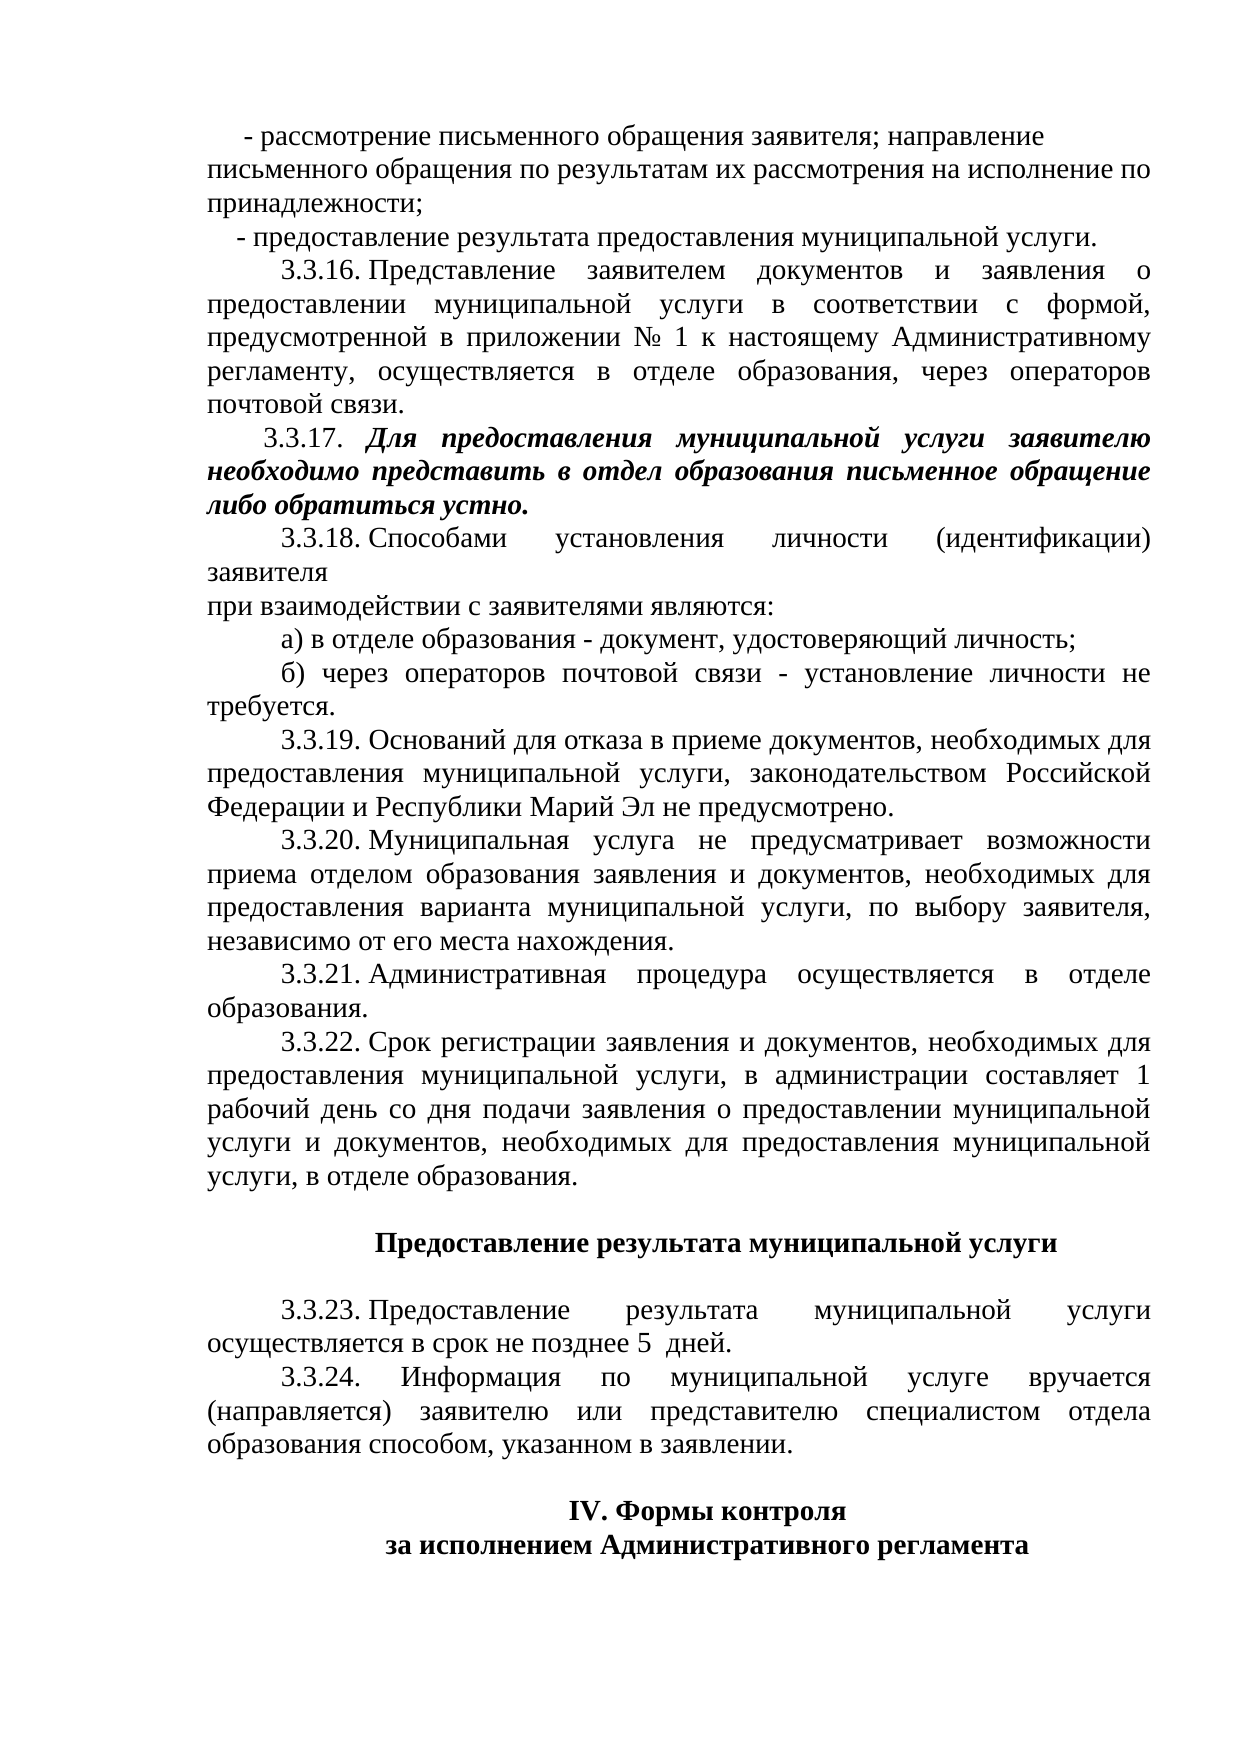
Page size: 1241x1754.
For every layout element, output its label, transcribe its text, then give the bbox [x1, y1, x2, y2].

text IV. Формы контроля [207, 1493, 1152, 1527]
text 3.3.20. Муниципальная услуга не предусматривает возможности приема отделом образования заявления и документов, необходимых для предоставления варианта муниципальной услуги, по выбору заявителя, независимо от его места нахождения. [207, 822, 1152, 957]
text 3.3.18. Способами установления личности (идентификации) заявителя при взаимодействии с заявителями являются: [207, 521, 1152, 621]
text 3.3.22. Срок регистрации заявления и документов, необходимых для предоставления муниципальной услуги, в администрации составляет 1 рабочий день со дня подачи заявления о предоставлении муниципальной услуги и документов, необходимых для предоставления муниципальной услуги, в отделе образования. [207, 1024, 1152, 1191]
text 3.3.21. Административная процедура осуществляется в отделе образования. [207, 957, 1152, 1024]
text б) через операторов почтовой связи - установление личности не требуется. [207, 655, 1152, 722]
text - предоставление результата предоставления муниципальной услуги. [207, 219, 1152, 252]
text а) в отделе образования - документ, удостоверяющий личность; [207, 621, 1152, 655]
text за исполнением Административного регламента [207, 1527, 1152, 1560]
text - рассмотрение письменного обращения заявителя; направление письменного обращения по результатам их рассмотрения на исполнение по принадлежности; [207, 118, 1152, 219]
text 3.3.17. Для предоставления муниципальной услуги заявителю необходимо представить в отдел образования письменное обращение либо обратиться устно. [207, 420, 1152, 521]
text 3.3.24. Информация по муниципальной услуге вручается (направляется) заявителю или представителю специалистом отдела образования способом, указанном в заявлении. [207, 1359, 1152, 1460]
text Предоставление результата муниципальной услуги [207, 1225, 1152, 1258]
text 3.3.16. Представление заявителем документов и заявления о предоставлении муниципальной услуги в соответствии с формой, предусмотренной в приложении № 1 к настоящему Административному регламенту, осуществляется в отделе образования, через операторов почтовой связи. [207, 252, 1152, 420]
text 3.3.19. Оснований для отказа в приеме документов, необходимых для предоставления муниципальной услуги, законодательством Российской Федерации и Республики Марий Эл не предусмотрено. [207, 722, 1152, 822]
text 3.3.23. Предоставление результата муниципальной услуги осуществляется в срок не позднее 5 дней. [207, 1292, 1152, 1359]
